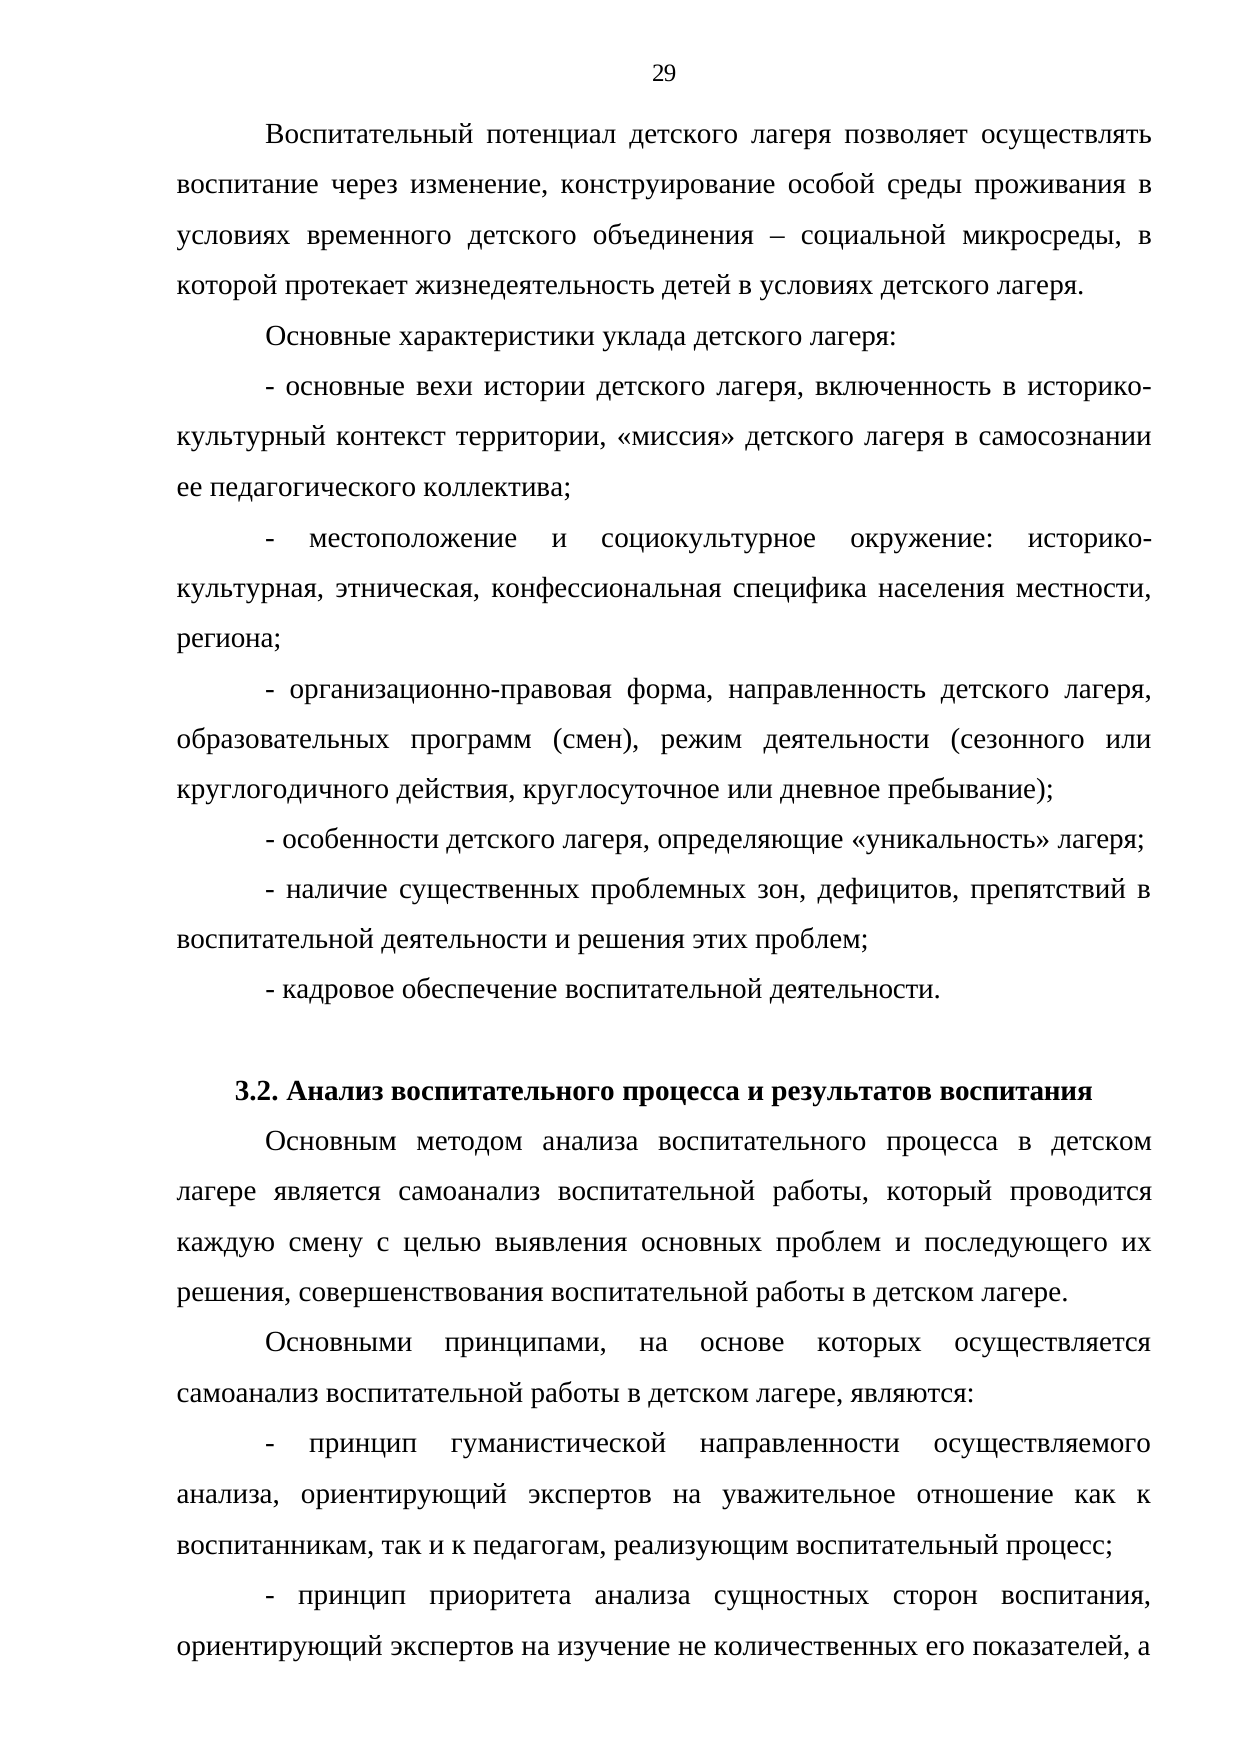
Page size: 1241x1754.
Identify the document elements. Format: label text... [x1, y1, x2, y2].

text Основными принципами, на основе которых осуществляется самоанализ воспитательной работы в детском лагере, являются: [176, 1324, 1152, 1408]
list наличие существенных проблемных зон, дефицитов, препятствий в воспитательной деятельности и решения этих проблем; [176, 871, 1152, 955]
list организационно-правовая форма, направленность детского лагеря, образовательных программ (смен), режим деятельности (сезонного или круглогодичного действия, круглосуточное или дневное пребывание); [176, 671, 1152, 805]
text Основные характеристики уклада детского лагеря: [265, 318, 1198, 351]
text Основным методом анализа воспитательного процесса в детском лагере является самоанализ воспитательной работы, который проводится каждую смену с целью выявления основных проблем и последующего их решения, совершенствования воспитательной работы в детском лагере. [176, 1123, 1153, 1308]
subtitle Анализ воспитательного процесса и результатов воспитания [234, 1073, 1198, 1107]
list особенности детского лагеря, определяющие «уникальность» лагеря; [265, 822, 1198, 855]
text Воспитательный потенциал детского лагеря позволяет осуществлять воспитание через изменение, конструирование особой среды проживания в условиях временного детского объединения – социальной микросреды, в которой протекает жизнедеятельность детей в условиях детского лагеря. [176, 116, 1153, 301]
list кадровое обеспечение воспитательной деятельности. [265, 972, 1198, 1006]
list местоположение и социокультурное окружение: историко- культурная, этническая, конфессиональная специфика населения местности, региона; [176, 520, 1153, 654]
list принцип гуманистической направленности осуществляемого анализа, ориентирующий экспертов на уважительное отношение как к воспитанникам, так и к педагогам, реализующим воспитательный процесс; [176, 1426, 1151, 1560]
list принцип приоритета анализа сущностных сторон воспитания, ориентирующий экспертов на изучение не количественных его показателей, а [176, 1577, 1152, 1662]
list основные вехи истории детского лагеря, включенность в историко- культурный контекст территории, «миссия» детского лагеря в самосознании ее педагогического коллектива; [176, 368, 1153, 503]
